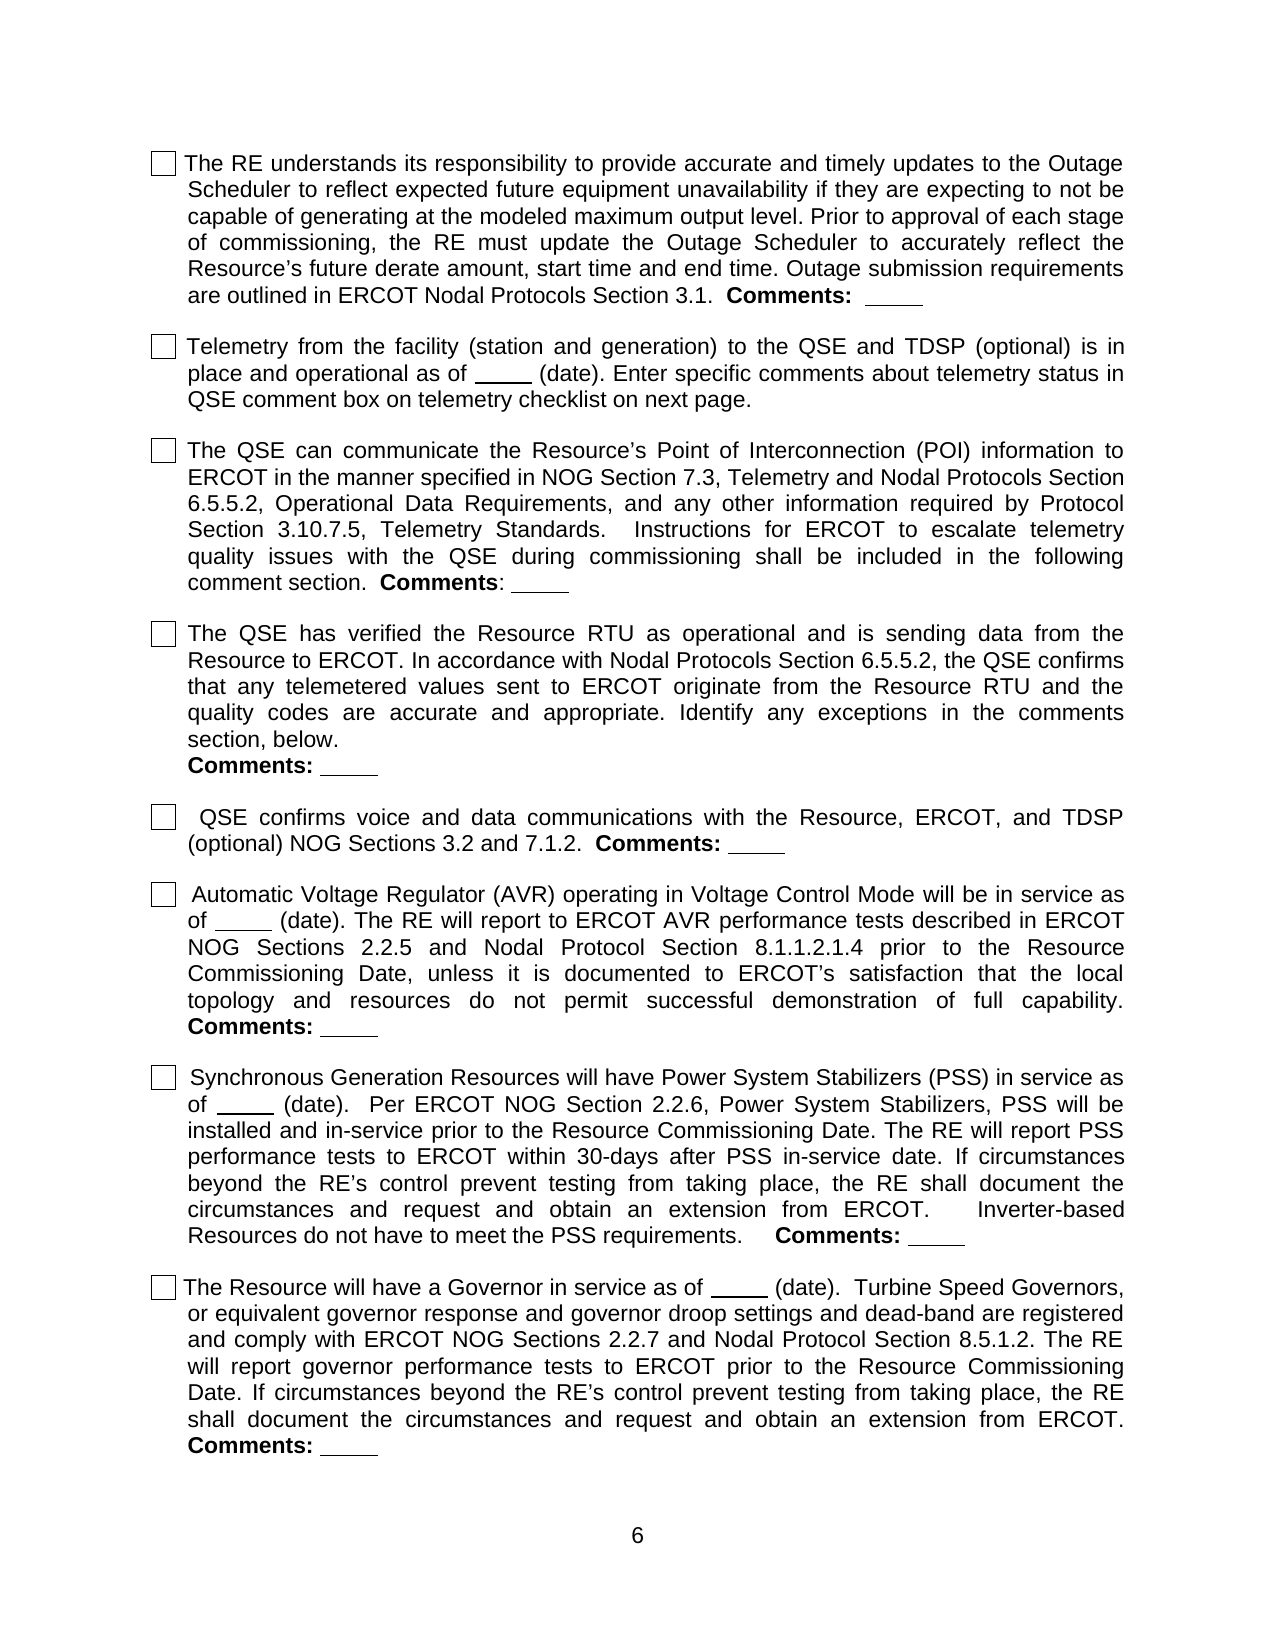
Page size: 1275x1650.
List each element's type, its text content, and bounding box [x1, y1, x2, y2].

text Automatic Voltage Regulator (AVR) operating in Voltage Control Mode will be in service as of (date). The RE will report to ERCOT AVR performance tests described in ERCOT NOG Sections 2.2.5 and Nodal Protocol Section 8.1.1.2.1.4 prior to the Resource Commissioning Date, unless it is documented to ERCOT’s satisfaction that the local topology and resources do not permit successful demonstration of full capability. Comments: [150, 881, 1125, 1039]
text QSE confirms voice and data communications with the Resource, ERCOT, and TDSP (optional) NOG Sections 3.2 and 7.1.2. Comments: [150, 803, 1125, 856]
text The RE understands its responsibility to provide accurate and timely updates to the Outage Scheduler to reflect expected future equipment unavailability if they are expecting to not be capable of generating at the modeled maximum output level. Prior to approval of each stage of commissioning, the RE must update the Outage Scheduler to accurately reflect the Resource’s future derate amount, start time and end time. Outage submission requirements are outlined in ERCOT Nodal Protocols Section 3.1. Comments: [150, 150, 1125, 308]
text Comments: [187, 752, 1125, 778]
text Synchronous Generation Resources will have Power System Stabilizers (PSS) in service as of (date). Per ERCOT NOG Section 2.2.6, Power System Stabilizers, PSS will be installed and in-service prior to the Resource Commissioning Date. The RE will report PSS performance tests to ERCOT within 30-days after PSS in-service date. If circumstances beyond the RE’s control prevent testing from taking place, the RE shall document the circumstances and request and obtain an extension from ERCOT. Inverter-based Resources do not have to meet the PSS requirements. Comments: [150, 1064, 1125, 1249]
text The QSE can communicate the Resource’s Point of Interconnection (POI) information to ERCOT in the manner specified in NOG Section 7.3, Telemetry and Nodal Protocols Section 6.5.5.2, Operational Data Requirements, and any other information required by Protocol Section 3.10.7.5, Telemetry Standards. Instructions for ERCOT to escalate telemetry quality issues with the QSE during commissioning shall be included in the following comment section. Comments: [150, 437, 1125, 595]
text The Resource will have a Governor in service as of (date). Turbine Speed Governors, or equivalent governor response and governor droop settings and dead-band are registered and comply with ERCOT NOG Sections 2.2.7 and Nodal Protocol Section 8.5.1.2. The RE will report governor performance tests to ERCOT prior to the Resource Commissioning Date. If circumstances beyond the RE’s control prevent testing from taking place, the RE shall document the circumstances and request and obtain an extension from ERCOT. Comments: [150, 1274, 1125, 1458]
text Telemetry from the facility (station and generation) to the QSE and TDSP (optional) is in place and operational as of (date). Enter specific comments about telemetry status in QSE comment box on telemetry checklist on next page. [150, 333, 1125, 412]
text The QSE has verified the Resource RTU as operational and is sending data from the Resource to ERCOT. In accordance with Nodal Protocols Section 6.5.5.2, the QSE confirms that any telemetered values sent to ERCOT originate from the Resource RTU and the quality codes are accurate and appropriate. Identify any exceptions in the comments section, below. [150, 620, 1125, 752]
